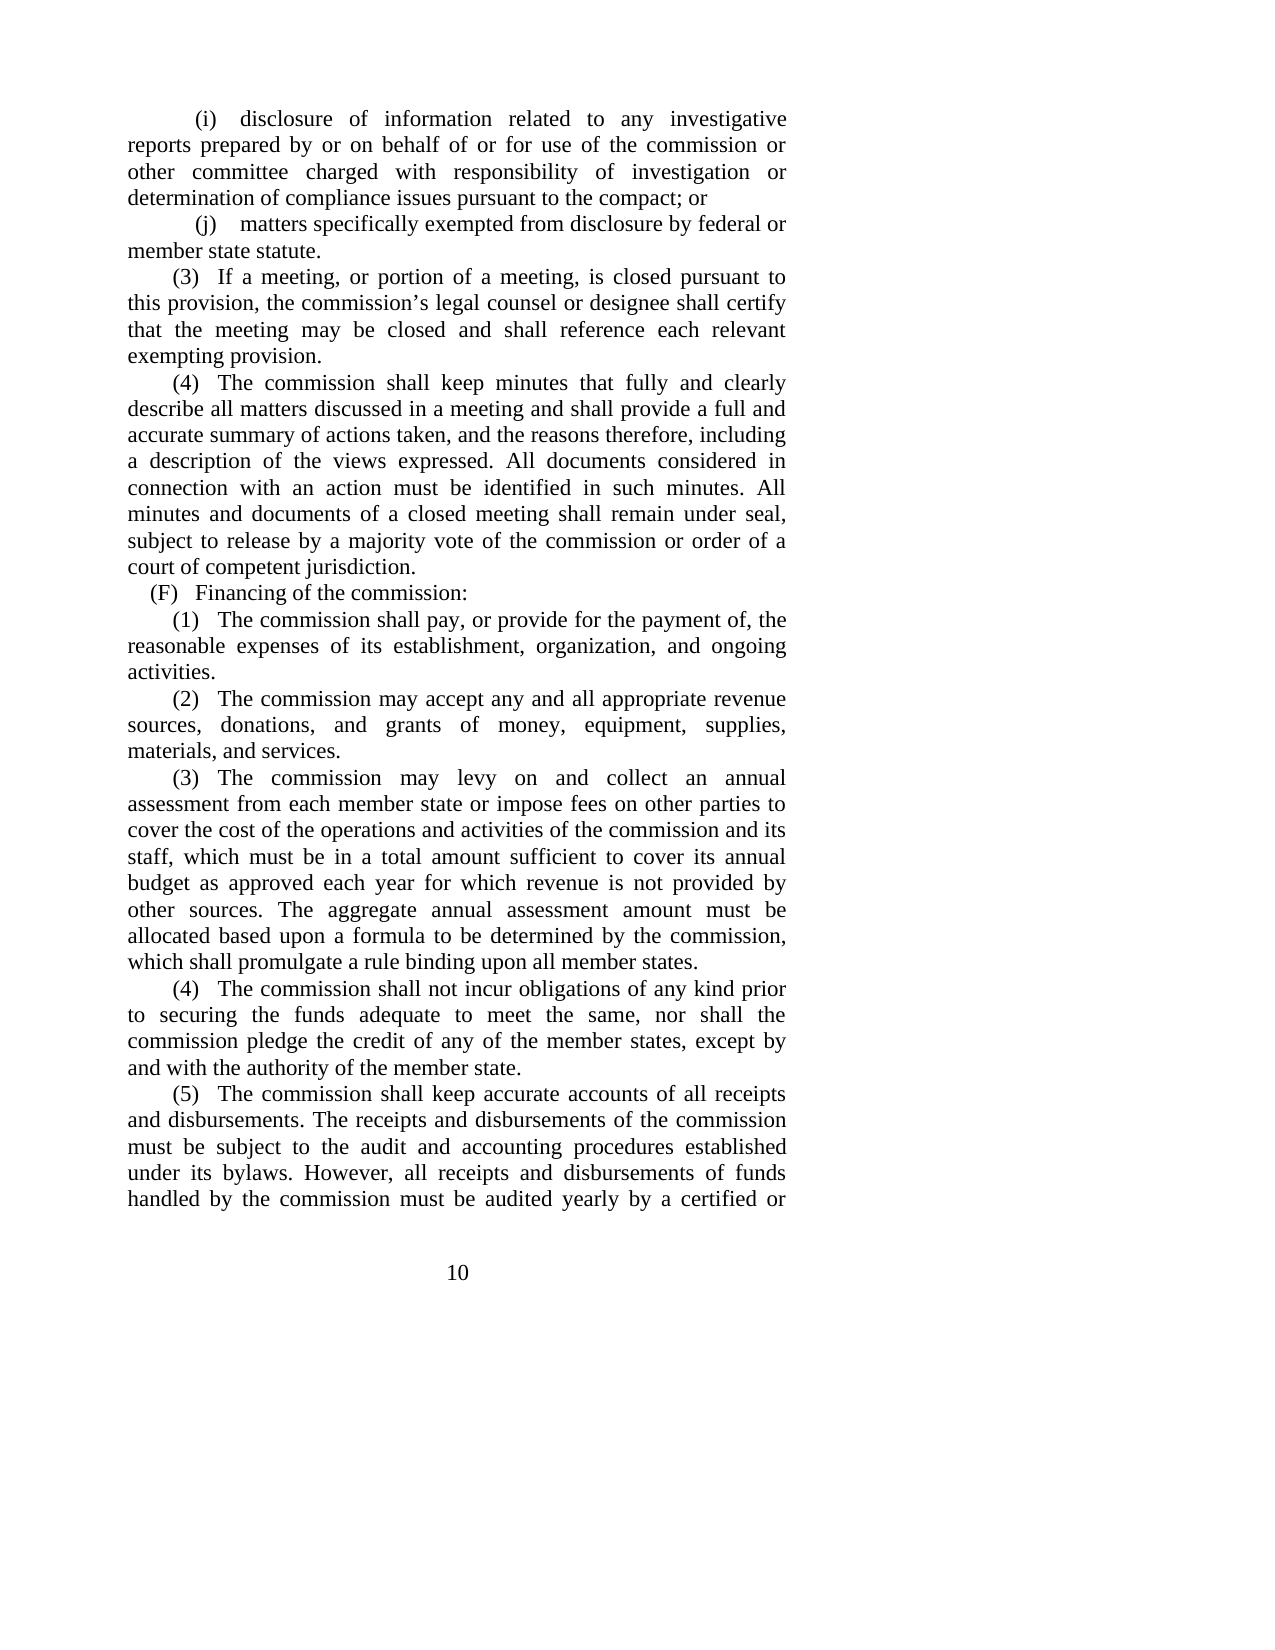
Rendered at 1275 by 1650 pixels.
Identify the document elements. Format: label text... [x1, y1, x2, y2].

text (j) matters specifically exempted from disclosure by federal or member state statute. [127, 210, 787, 263]
text (F) Financing of the commission: [127, 579, 787, 606]
text (4) The commission shall keep minutes that fully and clearly describe all matters discussed in a meeting and shall provide a full and accurate summary of actions taken, and the reasons therefore, including a description of the views expressed. All documents considered in connection with an action must be identified in such minutes. All minutes and documents of a closed meeting shall remain under seal, subject to release by a majority vote of the commission or order of a court of competent jurisdiction. [127, 368, 787, 579]
text (i) disclosure of information related to any investigative reports prepared by or on behalf of or for use of the commission or other committee charged with responsibility of investigation or determination of compliance issues pursuant to the compact; or [127, 105, 787, 210]
text (1) The commission shall pay, or provide for the payment of, the reasonable expenses of its establishment, organization, and ongoing activities. [127, 606, 787, 685]
text (3) If a meeting, or portion of a meeting, is closed pursuant to this provision, the commission’s legal counsel or designee shall certify that the meeting may be closed and shall reference each relevant exempting provision. [127, 263, 787, 368]
text (4) The commission shall not incur obligations of any kind prior to securing the funds adequate to meet the same, nor shall the commission pledge the credit of any of the member states, except by and with the authority of the member state. [127, 975, 787, 1080]
text (3) The commission may levy on and collect an annual assessment from each member state or impose fees on other parties to cover the cost of the operations and activities of the commission and its staff, which must be in a total amount sufficient to cover its annual budget as approved each year for which revenue is not provided by other sources. The aggregate annual assessment amount must be allocated based upon a formula to be determined by the commission, which shall promulgate a rule binding upon all member states. [127, 764, 787, 975]
text (2) The commission may accept any and all appropriate revenue sources, donations, and grants of money, equipment, supplies, materials, and services. [127, 685, 787, 764]
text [127, 1080, 787, 1212]
